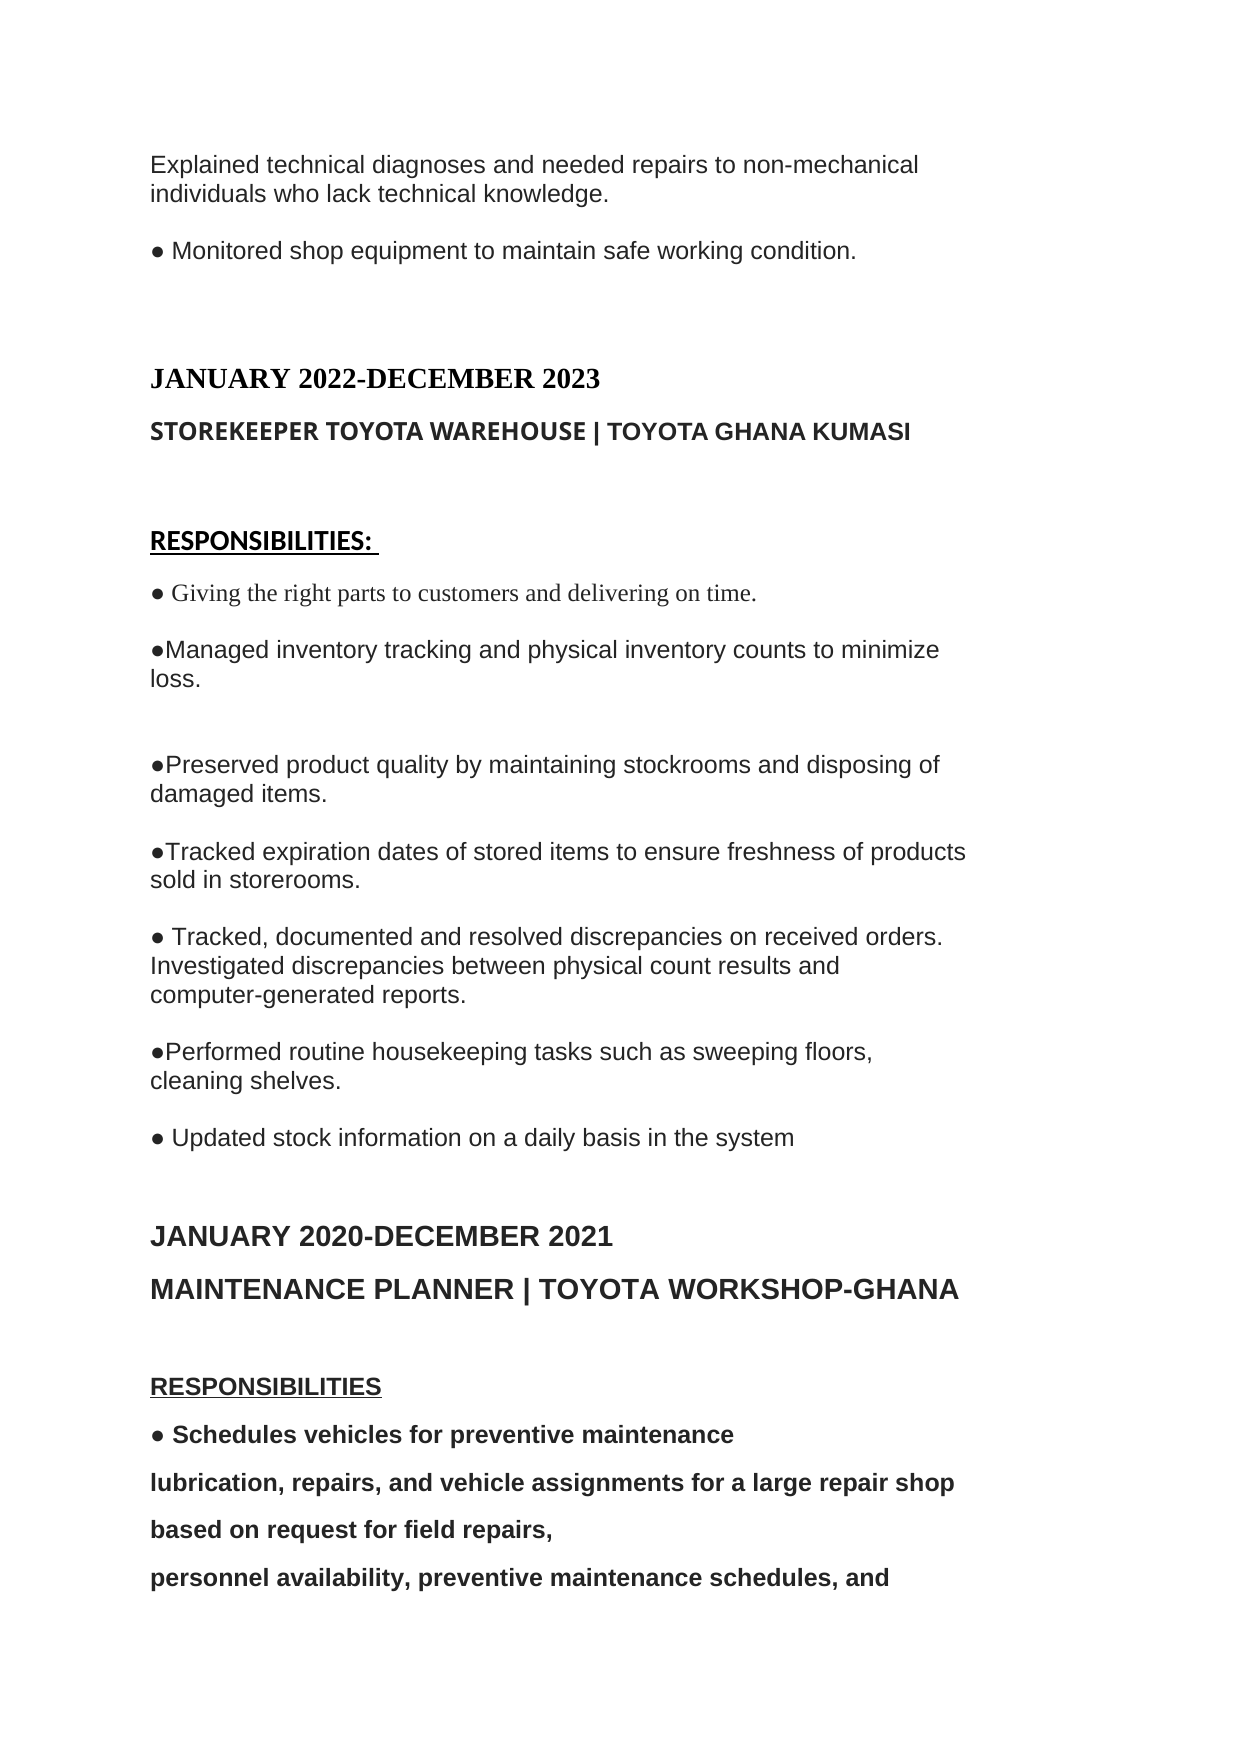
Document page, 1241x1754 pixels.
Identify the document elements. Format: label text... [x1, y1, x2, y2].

text ●Tracked expiration dates of stored items to ensure freshness of products [150, 836, 1090, 865]
text JANUARY 2022-DECEMBER 2023 [150, 361, 1090, 395]
text ●Performed routine housekeeping tasks such as sweeping floors, [150, 1037, 1090, 1066]
text loss. [150, 664, 1090, 693]
text individuals who lack technical knowledge. [150, 179, 1090, 207]
text MAINTENANCE PLANNER | TOYOTA WORKSHOP-GHANA [150, 1272, 1090, 1305]
text ● Updated stock information on a daily basis in the system [150, 1123, 1090, 1152]
text ●Managed inventory tracking and physical inventory counts to minimize [150, 635, 1090, 664]
text Explained technical diagnoses and needed repairs to non-mechanical [150, 150, 1090, 179]
text STOREKEEPER TOYOTA WAREHOUSE | TOYOTA GHANA KUMASI [150, 414, 1090, 448]
text cleaning shelves. [150, 1066, 1090, 1094]
text ● Schedules vehicles for preventive maintenance [150, 1420, 1090, 1449]
text ● Monitored shop equipment to maintain safe working condition. [150, 236, 1090, 265]
text damaged items. [150, 779, 1090, 808]
text ● Tracked, documented and resolved discrepancies on received orders. [150, 922, 1090, 951]
text Investigated discrepancies between physical count results and [150, 951, 1090, 979]
text JANUARY 2020-DECEMBER 2021 [150, 1219, 1090, 1252]
text sold in storerooms. [150, 865, 1090, 894]
text ● Giving the right parts to customers and delivering on time. [150, 578, 1090, 606]
text computer-generated reports. [150, 979, 1090, 1008]
text RESPONSIBILITIES: [150, 522, 1090, 558]
text ●Preserved product quality by maintaining stockrooms and disposing of [150, 750, 1090, 779]
text RESPONSIBILITIES [150, 1372, 1090, 1401]
text lubrication, repairs, and vehicle assignments for a large repair shop [150, 1468, 1090, 1496]
text personnel availability, preventive maintenance schedules, and [150, 1563, 1090, 1592]
text based on request for field repairs, [150, 1515, 1090, 1544]
